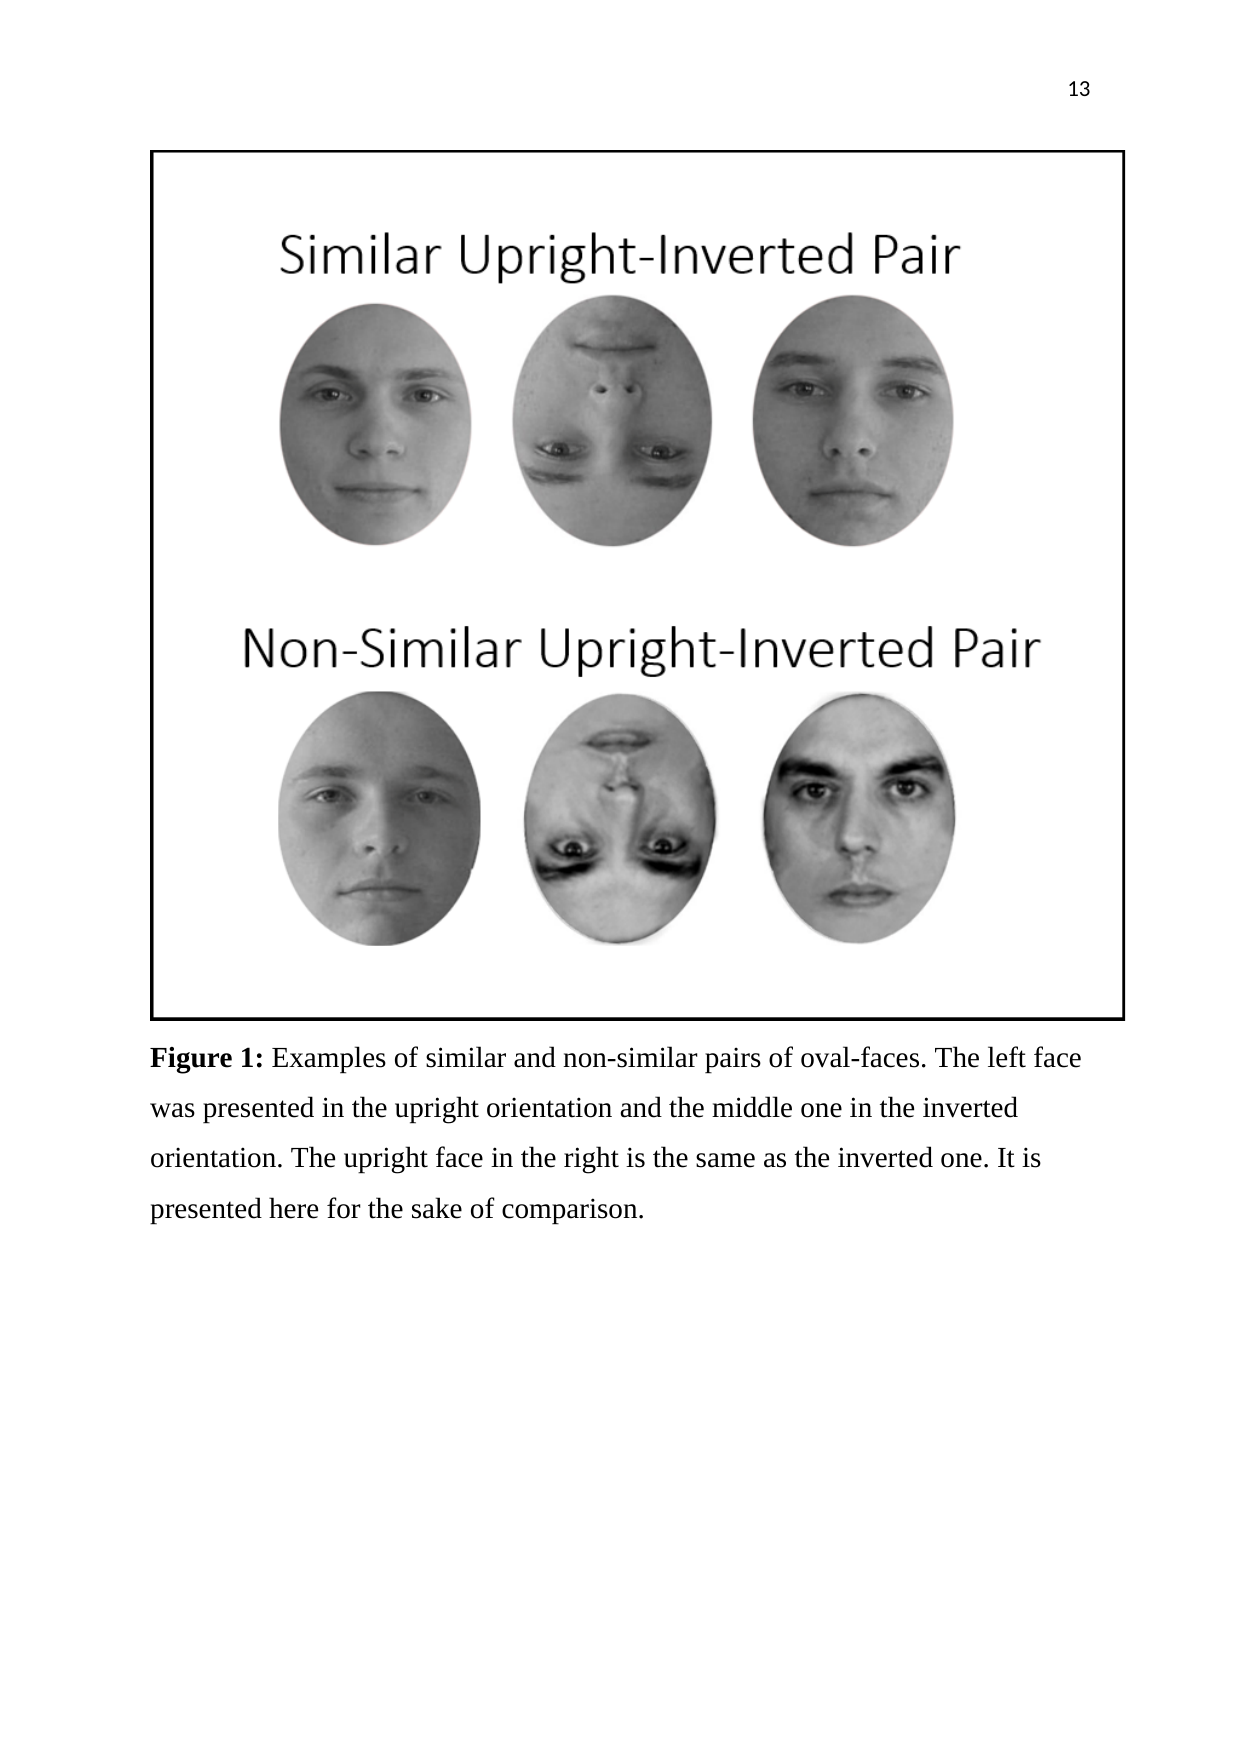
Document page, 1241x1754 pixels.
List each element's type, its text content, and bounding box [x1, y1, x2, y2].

picture [150, 150, 1125, 1021]
text Figure 1: Examples of similar and non-similar pairs of oval-faces. The left face was presented in the upright orientation and the middle one in the inverted orientation. The upright face in the right is the same as the inverted one. It is presented here for the sake of comparison. [150, 1040, 1090, 1224]
